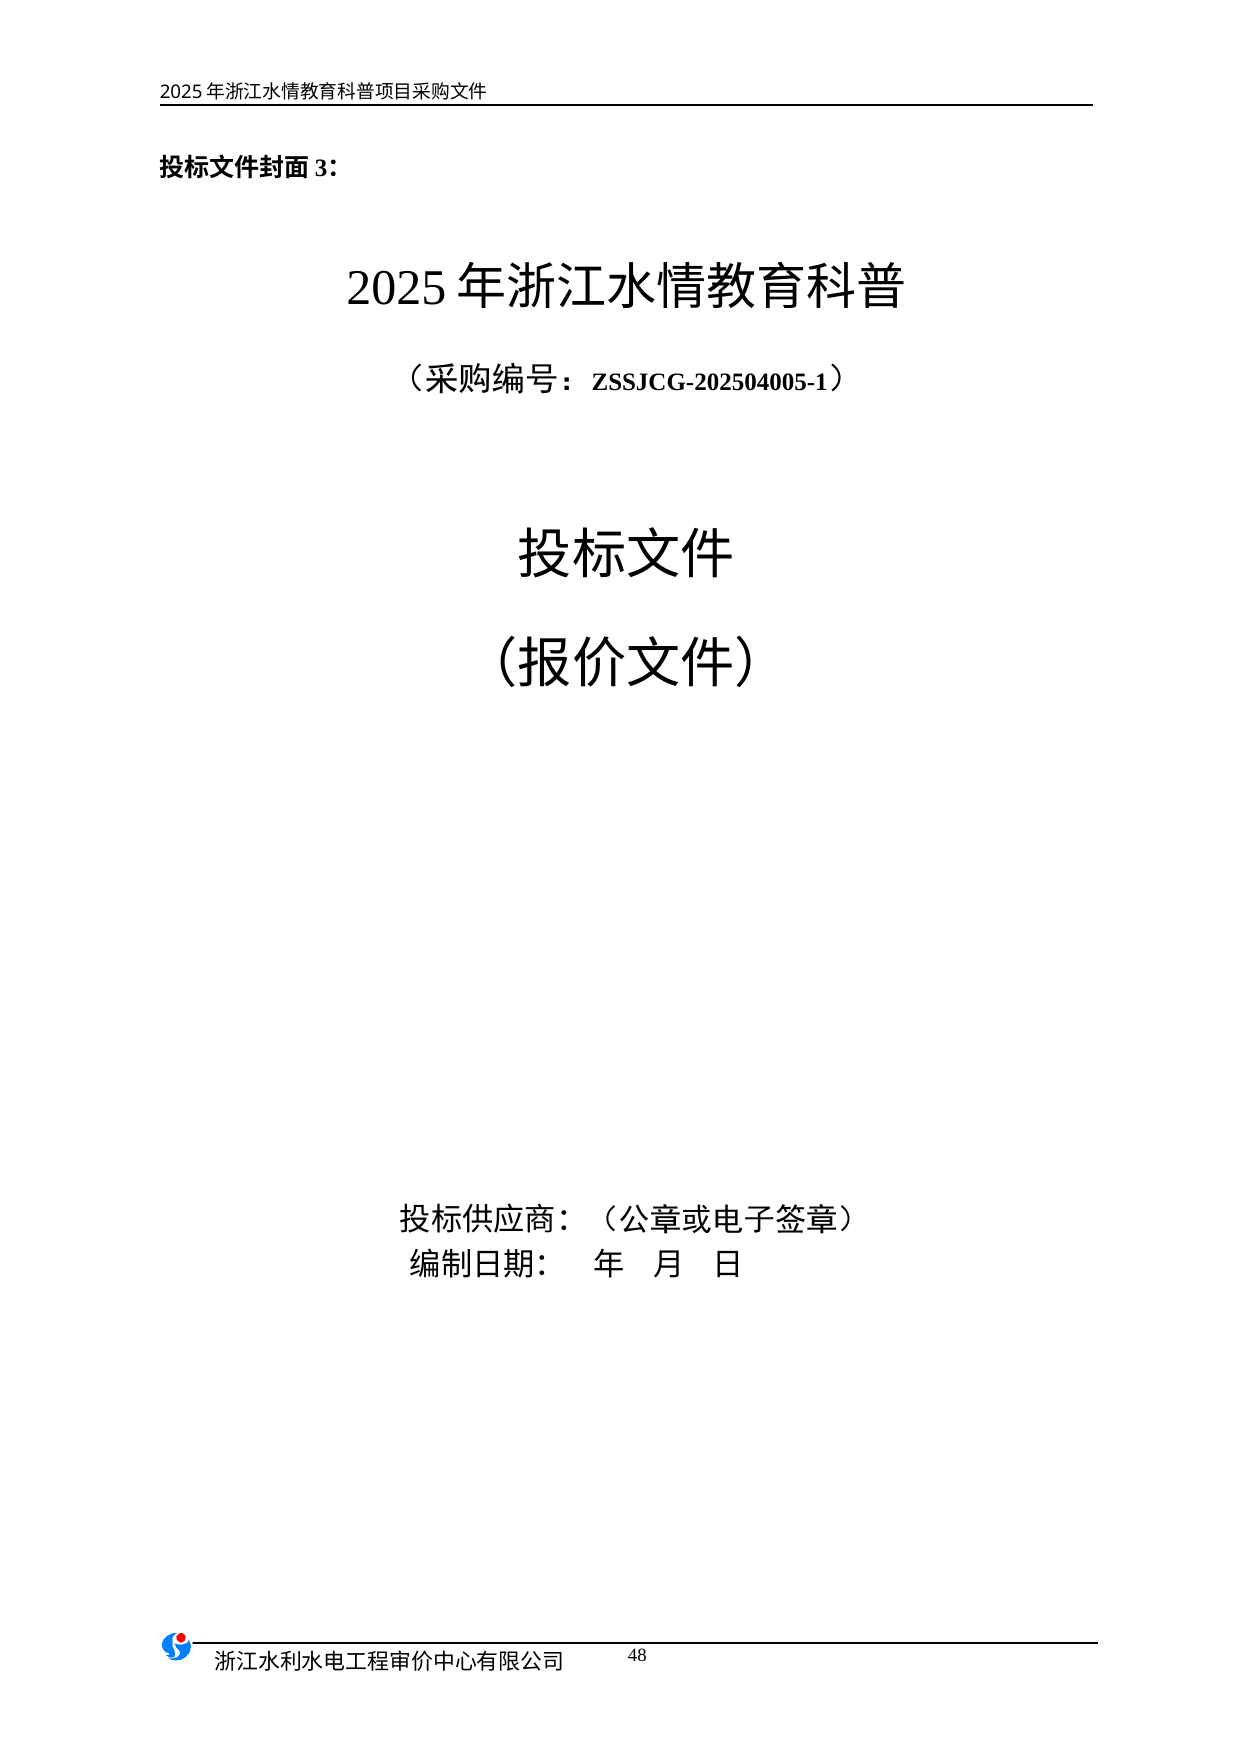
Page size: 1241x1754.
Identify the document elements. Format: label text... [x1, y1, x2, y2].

text 投标供应商：（公章或电子签章） [159, 1194, 1093, 1239]
text 2025年浙江水情教育科普 [159, 246, 1093, 318]
text 编制日期： 年 月 日 [159, 1239, 1093, 1284]
text 投标文件封面3： [159, 148, 1093, 184]
text （采购编号：ZSSJCG-202504005-1） [159, 357, 1093, 396]
picture [159, 1631, 193, 1661]
text 投标文件 [159, 511, 1093, 589]
text （报价文件） [159, 633, 1093, 695]
